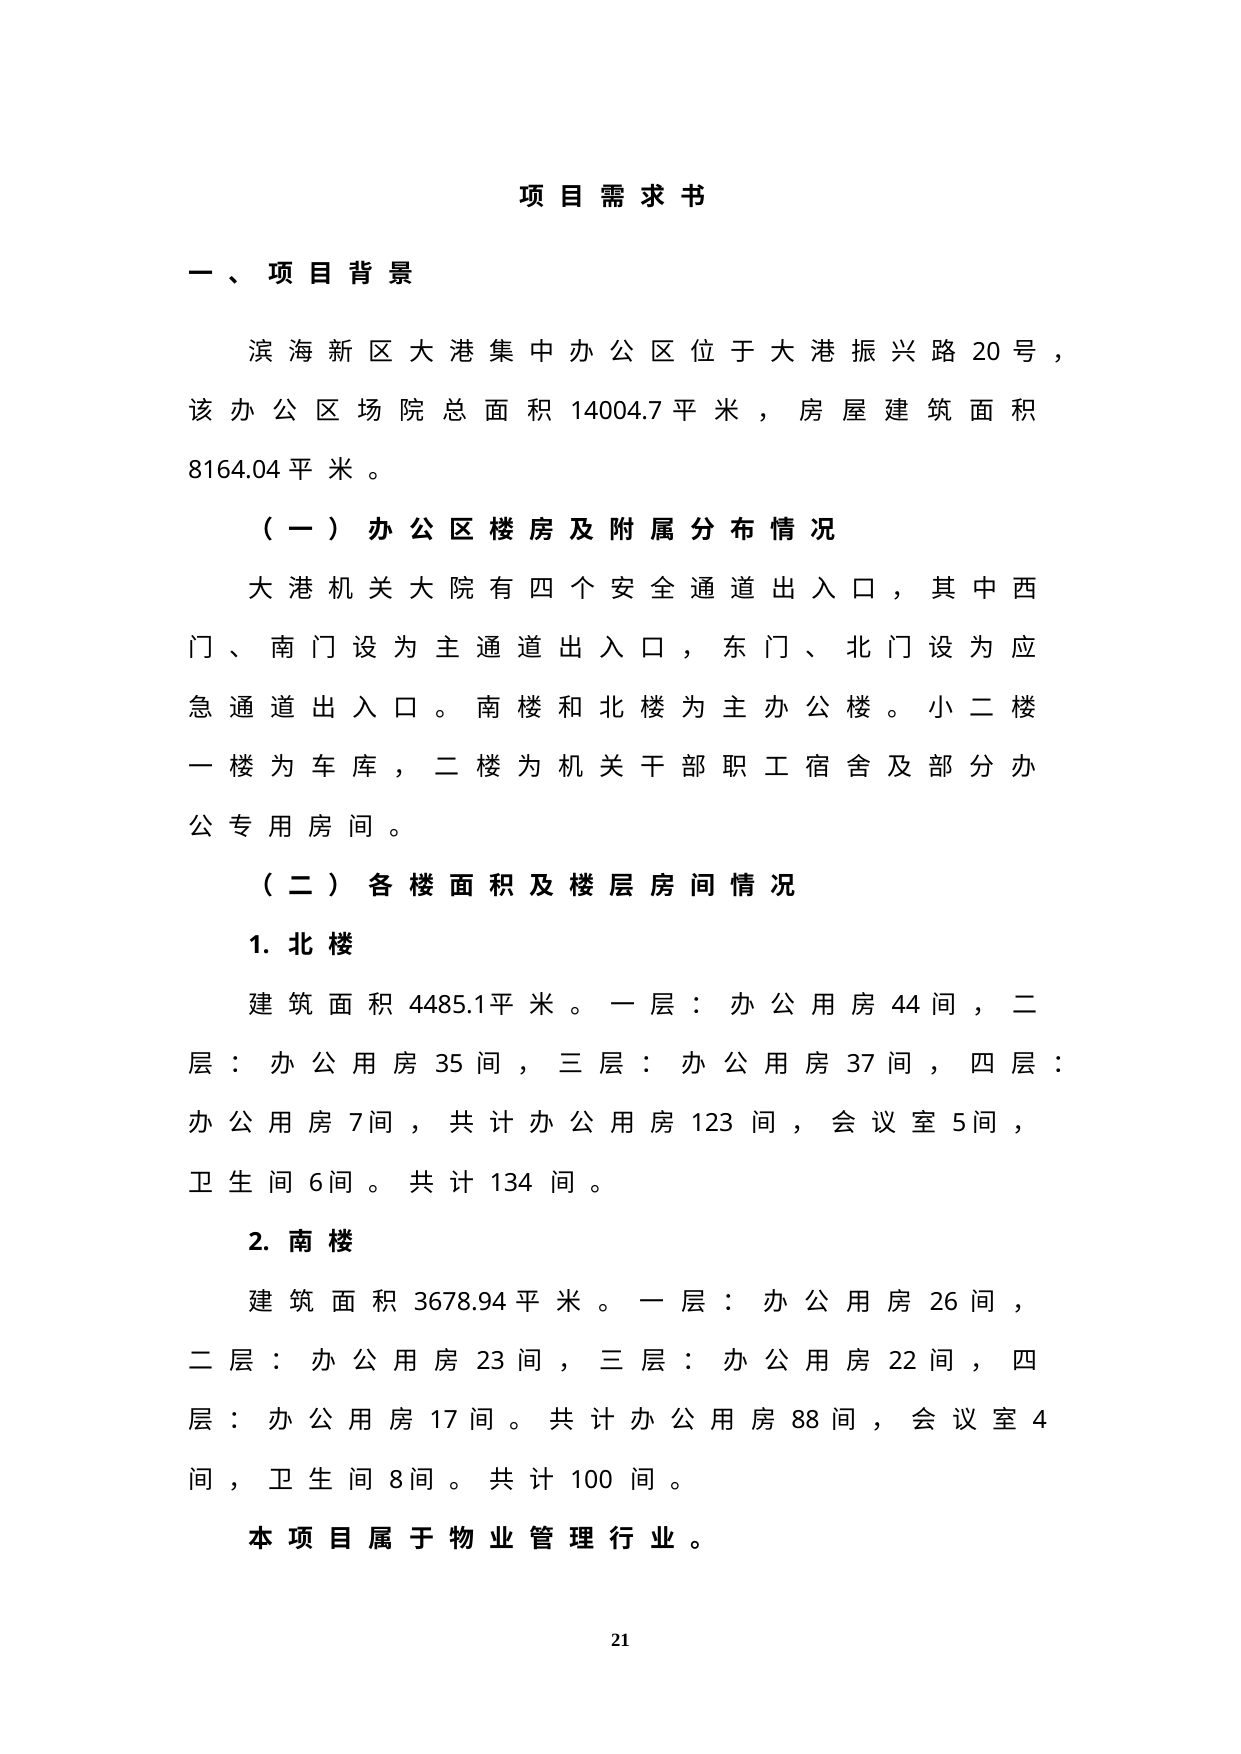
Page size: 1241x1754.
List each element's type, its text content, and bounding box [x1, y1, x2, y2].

text 大港机关大院有四个安全通道出入口，其中西门、南门设为主通道出入口，东门、北门设为应急通道出入口。南楼和北楼为主办公楼。小二楼一楼为车库，二楼为机关干部职工宿舍及部分办公专用房间。 [188, 557, 1052, 854]
text （一）办公区楼房及附属分布情况 [188, 498, 1052, 557]
text 建筑面积4485.1平米。一层：办公用房44间，二层：办公用房35间，三层：办公用房37间，四层：办公用房7间，共计办公用房123间，会议室5间，卫生间6间。共计134间。 [188, 973, 1052, 1210]
text 滨海新区大港集中办公区位于大港振兴路20号，该办公区场院总面积14004.7平米，房屋建筑面积8164.04平米。 [188, 319, 1052, 498]
text 建筑面积3678.94平米。一层：办公用房26间，二层：办公用房23间，三层：办公用房22间，四层：办公用房17间。共计办公用房88间，会议室4间，卫生间8间。共计100间。 [188, 1269, 1052, 1507]
text 本项目属于物业管理行业。 [188, 1507, 1052, 1566]
text 一、项目背景 [188, 242, 1052, 301]
text 1.北楼 [188, 913, 1052, 973]
text 2.南楼 [188, 1210, 1052, 1269]
text （二）各楼面积及楼层房间情况 [188, 854, 1052, 913]
text 项目需求书 [188, 164, 1052, 224]
